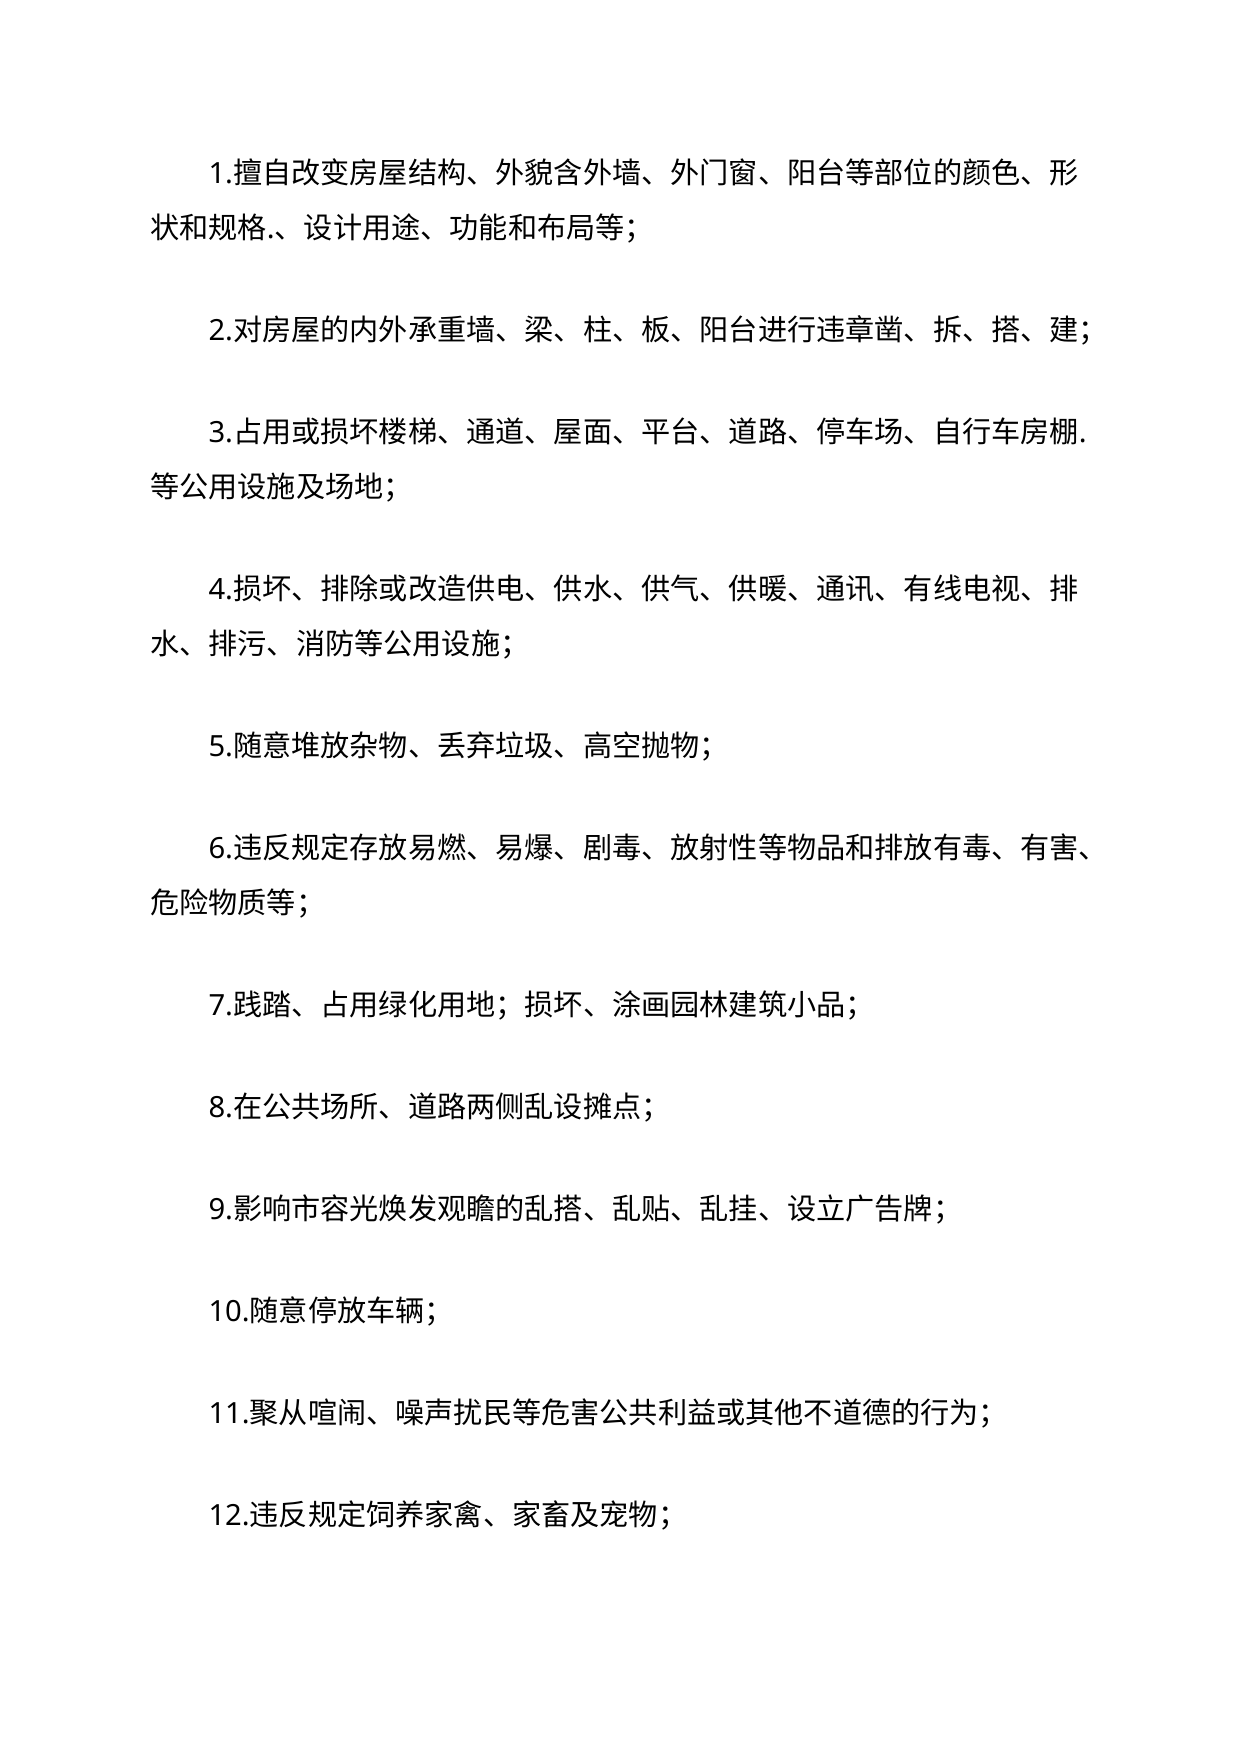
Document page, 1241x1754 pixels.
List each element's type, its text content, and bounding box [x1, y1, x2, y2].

text 1.擅自改变房屋结构、外貌含外墙、外门窗、阳台等部位的颜色、形状和规格.、设计用途、功能和布局等； [150, 150, 1090, 247]
text 11.聚从喧闹、噪声扰民等危害公共利益或其他不道德的行为； [150, 1389, 1090, 1432]
text 4.损坏、排除或改造供电、供水、供气、供暖、通讯、有线电视、排水、排污、消防等公用设施； [150, 566, 1090, 663]
text 8.在公共场所、道路两侧乱设摊点； [150, 1083, 1090, 1126]
text 7.践踏、占用绿化用地；损坏、涂画园林建筑小品； [150, 981, 1090, 1024]
text 3.占用或损坏楼梯、通道、屋面、平台、道路、停车场、自行车房棚.等公用设施及场地； [150, 409, 1090, 506]
text 5.随意堆放杂物、丢弃垃圾、高空抛物； [150, 722, 1090, 765]
text 9.影响市容光焕发观瞻的乱搭、乱贴、乱挂、设立广告牌； [150, 1185, 1090, 1228]
text 10.随意停放车辆； [150, 1287, 1090, 1329]
text 2.对房屋的内外承重墙、梁、柱、板、阳台进行违章凿、拆、搭、建； [150, 307, 1090, 349]
text 6.违反规定存放易燃、易爆、剧毒、放射性等物品和排放有毒、有害、危险物质等； [150, 824, 1090, 922]
text 12.违反规定饲养家禽、家畜及宠物； [150, 1491, 1090, 1533]
